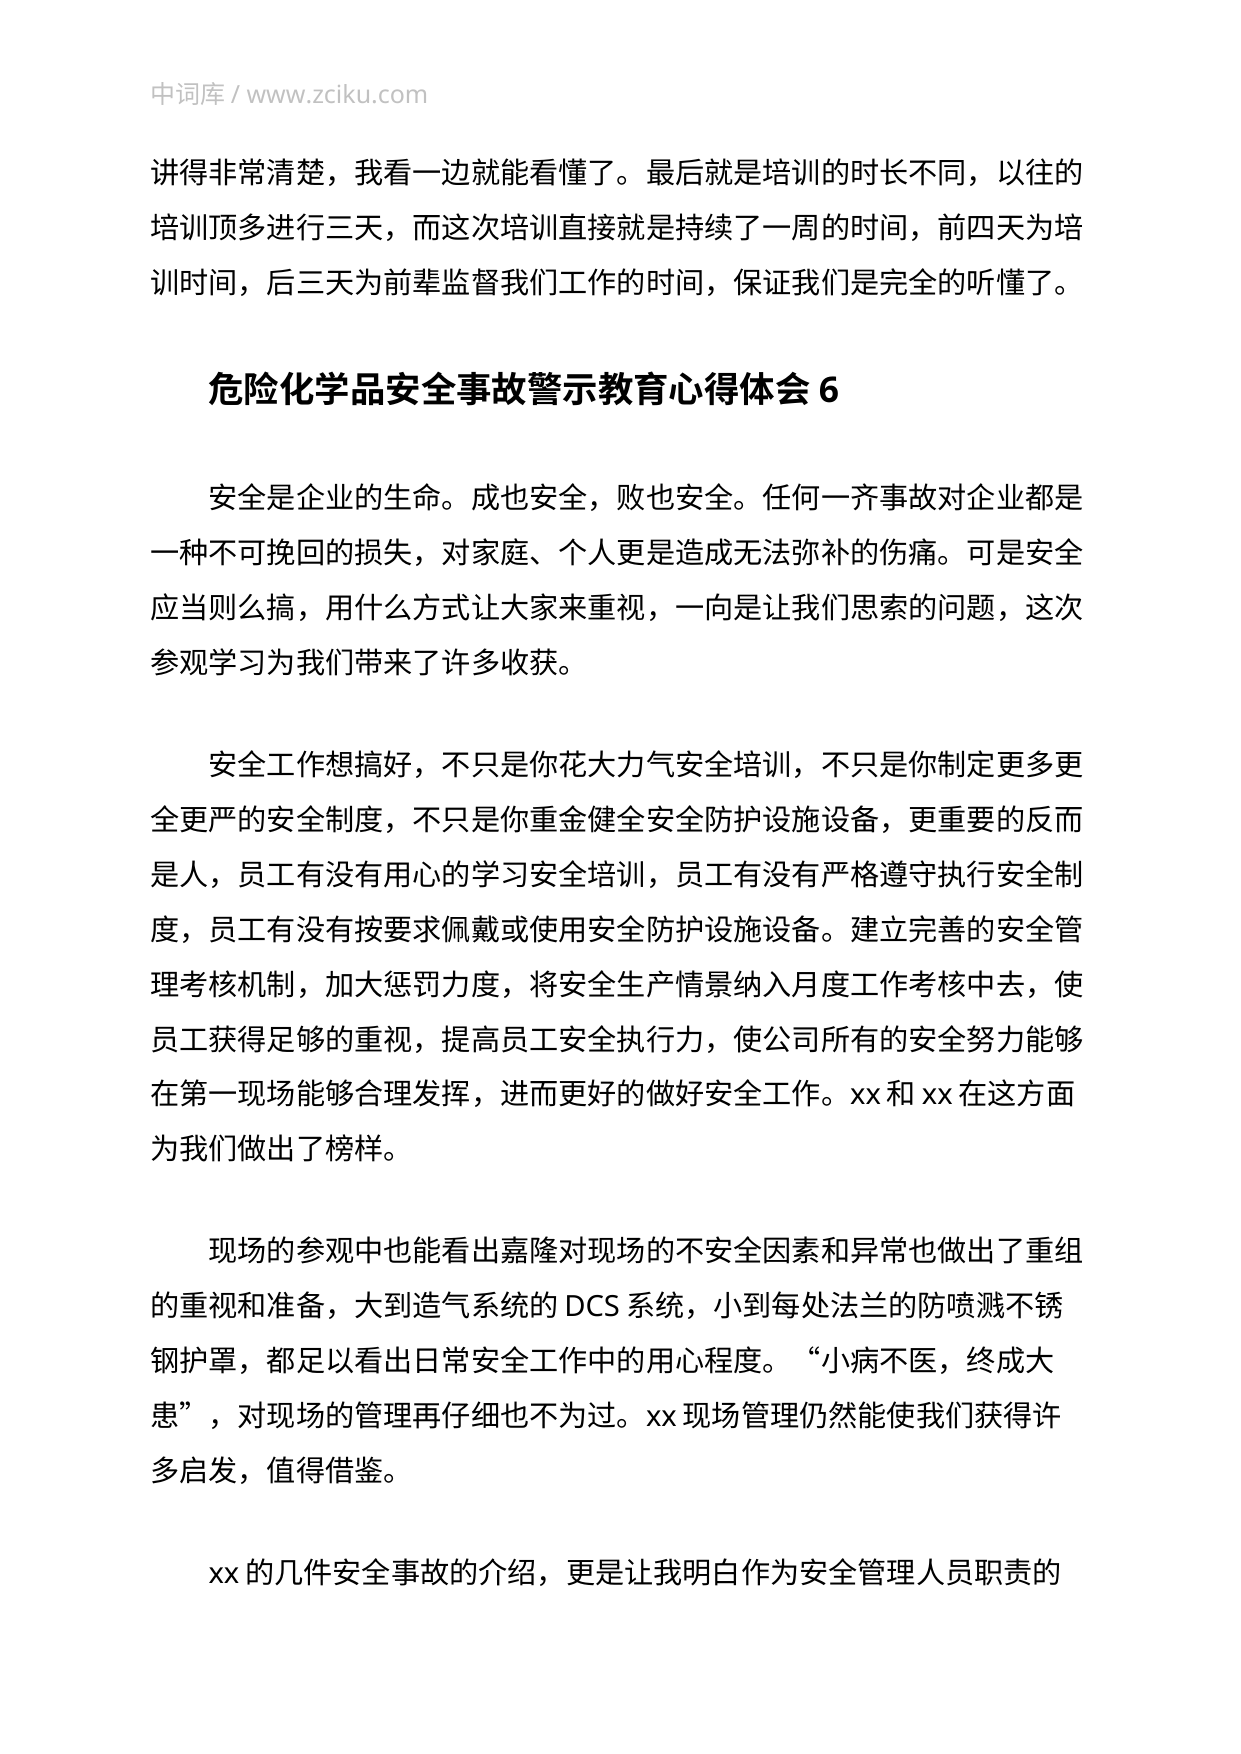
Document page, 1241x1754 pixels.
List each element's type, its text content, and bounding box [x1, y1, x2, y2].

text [150, 1549, 1090, 1592]
text 安全工作想搞好，不只是你花大力气安全培训，不只是你制定更多更全更严的安全制度，不只是你重金健全安全防护设施设备，更重要的反而是人，员工有没有用心的学习安全培训，员工有没有严格遵守执行安全制度，员工有没有按要求佩戴或使用安全防护设施设备。建立完善的安全管理考核机制，加大惩罚力度，将安全生产情景纳入月度工作考核中去，使员工获得足够的重视，提高员工安全执行力，使公司所有的安全努力能够在第一现场能够合理发挥，进而更好的做好安全工作。xx和xx在这方面为我们做出了榜样。 [150, 742, 1090, 1168]
text 危险化学品安全事故警示教育心得体会 6 [150, 362, 1090, 413]
text 现场的参观中也能看出嘉隆对现场的不安全因素和异常也做出了重组的重视和准备，大到造气系统的DCS系统，小到每处法兰的防喷溅不锈钢护罩，都足以看出日常安全工作中的用心程度。“小病不医，终成大患”，对现场的管理再仔细也不为过。xx现场管理仍然能使我们获得许多启发，值得借鉴。 [150, 1228, 1090, 1490]
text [150, 150, 1090, 302]
text 安全是企业的生命。成也安全，败也安全。任何一齐事故对企业都是一种不可挽回的损失，对家庭、个人更是造成无法弥补的伤痛。可是安全应当则么搞，用什么方式让大家来重视，一向是让我们思索的问题，这次参观学习为我们带来了许多收获。 [150, 475, 1090, 682]
